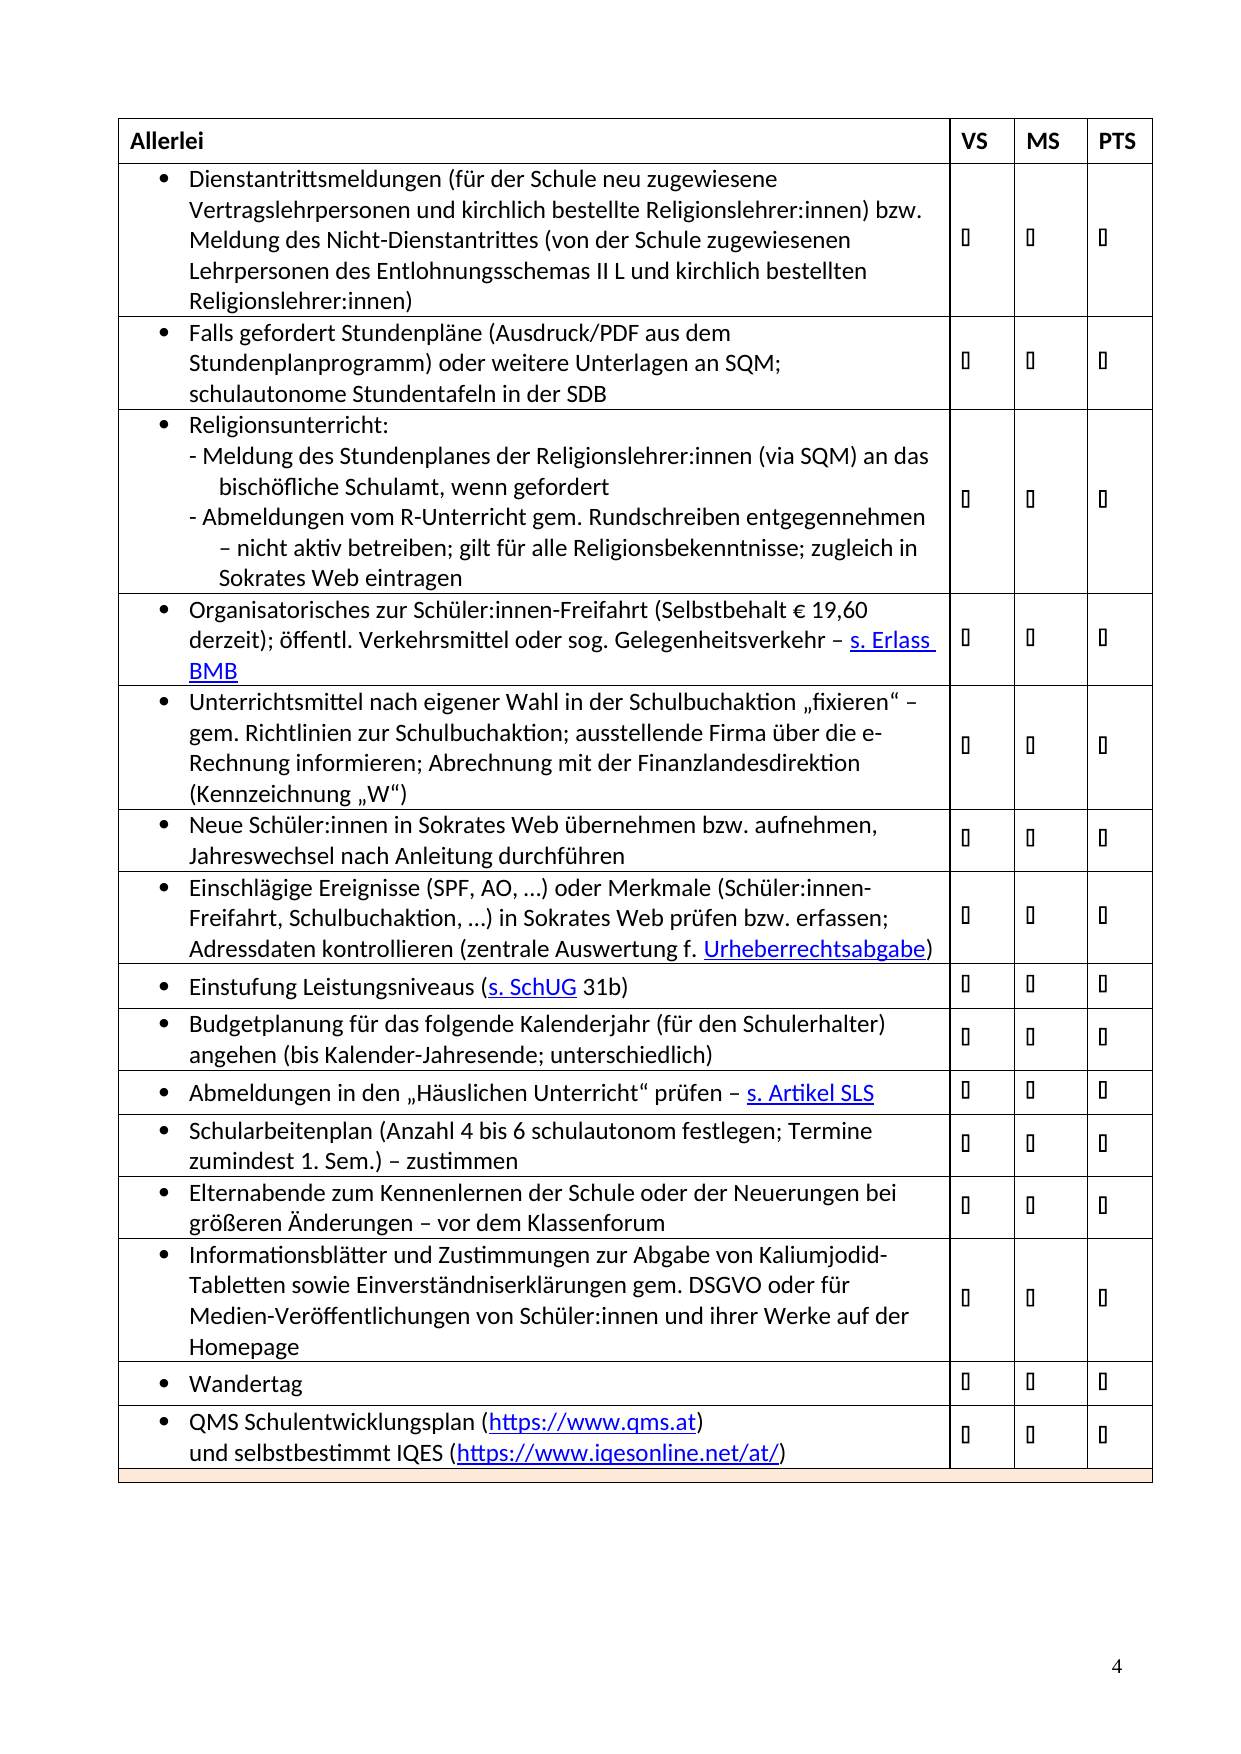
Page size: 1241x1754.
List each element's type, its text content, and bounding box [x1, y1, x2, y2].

table_cell Informationsblätter und Zustimmungen zur Abgabe von Kaliumjodid-Tabletten sowie Einverständniserklärungen gem. DSGVO oder für Medien-Veröffentlichungen von Schüler:innen und ihrer Werke auf der Homepage [119, 1239, 949, 1361]
table_cell [1088, 872, 1152, 963]
table_cell [1015, 317, 1087, 409]
table_cell [1015, 1071, 1087, 1114]
table_cell [1015, 1362, 1087, 1405]
table_cell [1015, 1115, 1087, 1176]
table_cell Neue Schüler:innen in Sokrates Web übernehmen bzw. aufnehmen, Jahreswechsel nach Anleitung durchführen [119, 810, 949, 871]
table_cell Elternabende zum Kennenlernen der Schule oder der Neuerungen bei größeren Änderungen – vor dem Klassenforum [119, 1177, 949, 1238]
table_cell Religionsunterricht: - Meldung des Stundenplanes der Religionslehrer:innen (via SQM) an das bischöfliche Schulamt, wenn gefordert - Abmeldungen vom R-Unterricht gem. Rundschreiben entgegennehmen – nicht aktiv betreiben; gilt für alle Religionsbekenntnisse; zugleich in Sokrates Web eintragen [119, 410, 949, 593]
table_cell [951, 810, 1014, 871]
table_cell [1088, 964, 1152, 1007]
table_cell [1015, 810, 1087, 871]
table_cell [1015, 1177, 1087, 1238]
table_cell [1088, 164, 1152, 316]
table_cell [951, 1239, 1014, 1361]
table_header PTS [1088, 119, 1152, 162]
table_cell Falls gefordert Stundenpläne (Ausdruck/PDF aus dem Stundenplanprogramm) oder weitere Unterlagen an SQM; schulautonome Stundentafeln in der SDB [119, 317, 949, 409]
table_cell [1015, 1239, 1087, 1361]
table_cell [951, 317, 1014, 409]
table_cell [1015, 1406, 1087, 1467]
table_cell [1088, 1115, 1152, 1176]
table_cell [1015, 1009, 1087, 1069]
table_cell Unterrichtsmittel nach eigener Wahl in der Schulbuchaktion „fixieren“ – gem. Richtlinien zur Schulbuchaktion; ausstellende Firma über die e-Rechnung informieren; Abrechnung mit der Finanzlandesdirektion (Kennzeichnung „W“) [119, 686, 949, 808]
table_cell [1088, 1362, 1152, 1405]
table_cell [951, 164, 1014, 316]
table_cell [1015, 964, 1087, 1007]
table_cell [951, 1362, 1014, 1405]
table_cell [1015, 164, 1087, 316]
table_cell [1088, 1406, 1152, 1467]
table_cell Schularbeitenplan (Anzahl 4 bis 6 schulautonom festlegen; Termine zumindest 1. Sem.) – zustimmen [119, 1115, 949, 1176]
table_cell [1088, 810, 1152, 871]
table_cell [1088, 317, 1152, 409]
table_cell [1088, 594, 1152, 685]
table_cell QMS Schulentwicklungsplan (https://www.qms.at) und selbstbestimmt IQES (https://www.iqesonline.net/at/) [119, 1406, 949, 1467]
table_cell [1088, 410, 1152, 593]
table_cell [951, 872, 1014, 963]
table_cell [951, 1177, 1014, 1238]
table_cell Wandertag [119, 1362, 949, 1405]
table_cell [1088, 1071, 1152, 1114]
table_cell [119, 1469, 1152, 1482]
table_header VS [951, 119, 1014, 162]
table_header MS [1015, 119, 1087, 162]
table_cell [1015, 410, 1087, 593]
table_cell [951, 1406, 1014, 1467]
table_cell [1088, 1009, 1152, 1069]
table_cell [1015, 872, 1087, 963]
table_cell [951, 1115, 1014, 1176]
table_cell [951, 1009, 1014, 1069]
table_cell Budgetplanung für das folgende Kalenderjahr (für den Schulerhalter) angehen (bis Kalender-Jahresende; unterschiedlich) [119, 1009, 949, 1069]
table_cell Organisatorisches zur Schüler:innen-Freifahrt (Selbstbehalt € 19,60 derzeit); öffentl. Verkehrsmittel oder sog. Gelegenheitsverkehr – s. Erlass BMB [119, 594, 949, 685]
table_cell [1088, 686, 1152, 808]
table_cell Einschlägige Ereignisse (SPF, AO, …) oder Merkmale (Schüler:innen-Freifahrt, Schulbuchaktion, …) in Sokrates Web prüfen bzw. erfassen; Adressdaten kontrollieren (zentrale Auswertung f. Urheberrechtsabgabe) [119, 872, 949, 963]
table_cell [951, 964, 1014, 1007]
table_cell [951, 1071, 1014, 1114]
table_cell [951, 594, 1014, 685]
table_cell [1015, 686, 1087, 808]
table_cell [1015, 594, 1087, 685]
table_cell Dienstantrittsmeldungen (für der Schule neu zugewiesene Vertragslehrpersonen und kirchlich bestellte Religionslehrer:innen) bzw. Meldung des Nicht-Dienstantrittes (von der Schule zugewiesenen Lehrpersonen des Entlohnungsschemas II L und kirchlich bestellten Religionslehrer:innen) [119, 164, 949, 316]
table_cell Abmeldungen in den „Häuslichen Unterricht“ prüfen – s. Artikel SLS [119, 1071, 949, 1114]
table_cell [951, 686, 1014, 808]
table_cell [951, 410, 1014, 593]
table_cell Einstufung Leistungsniveaus (s. SchUG 31b) [119, 964, 949, 1007]
table_cell [1088, 1177, 1152, 1238]
table_header Allerlei [119, 119, 949, 162]
table_cell [1088, 1239, 1152, 1361]
